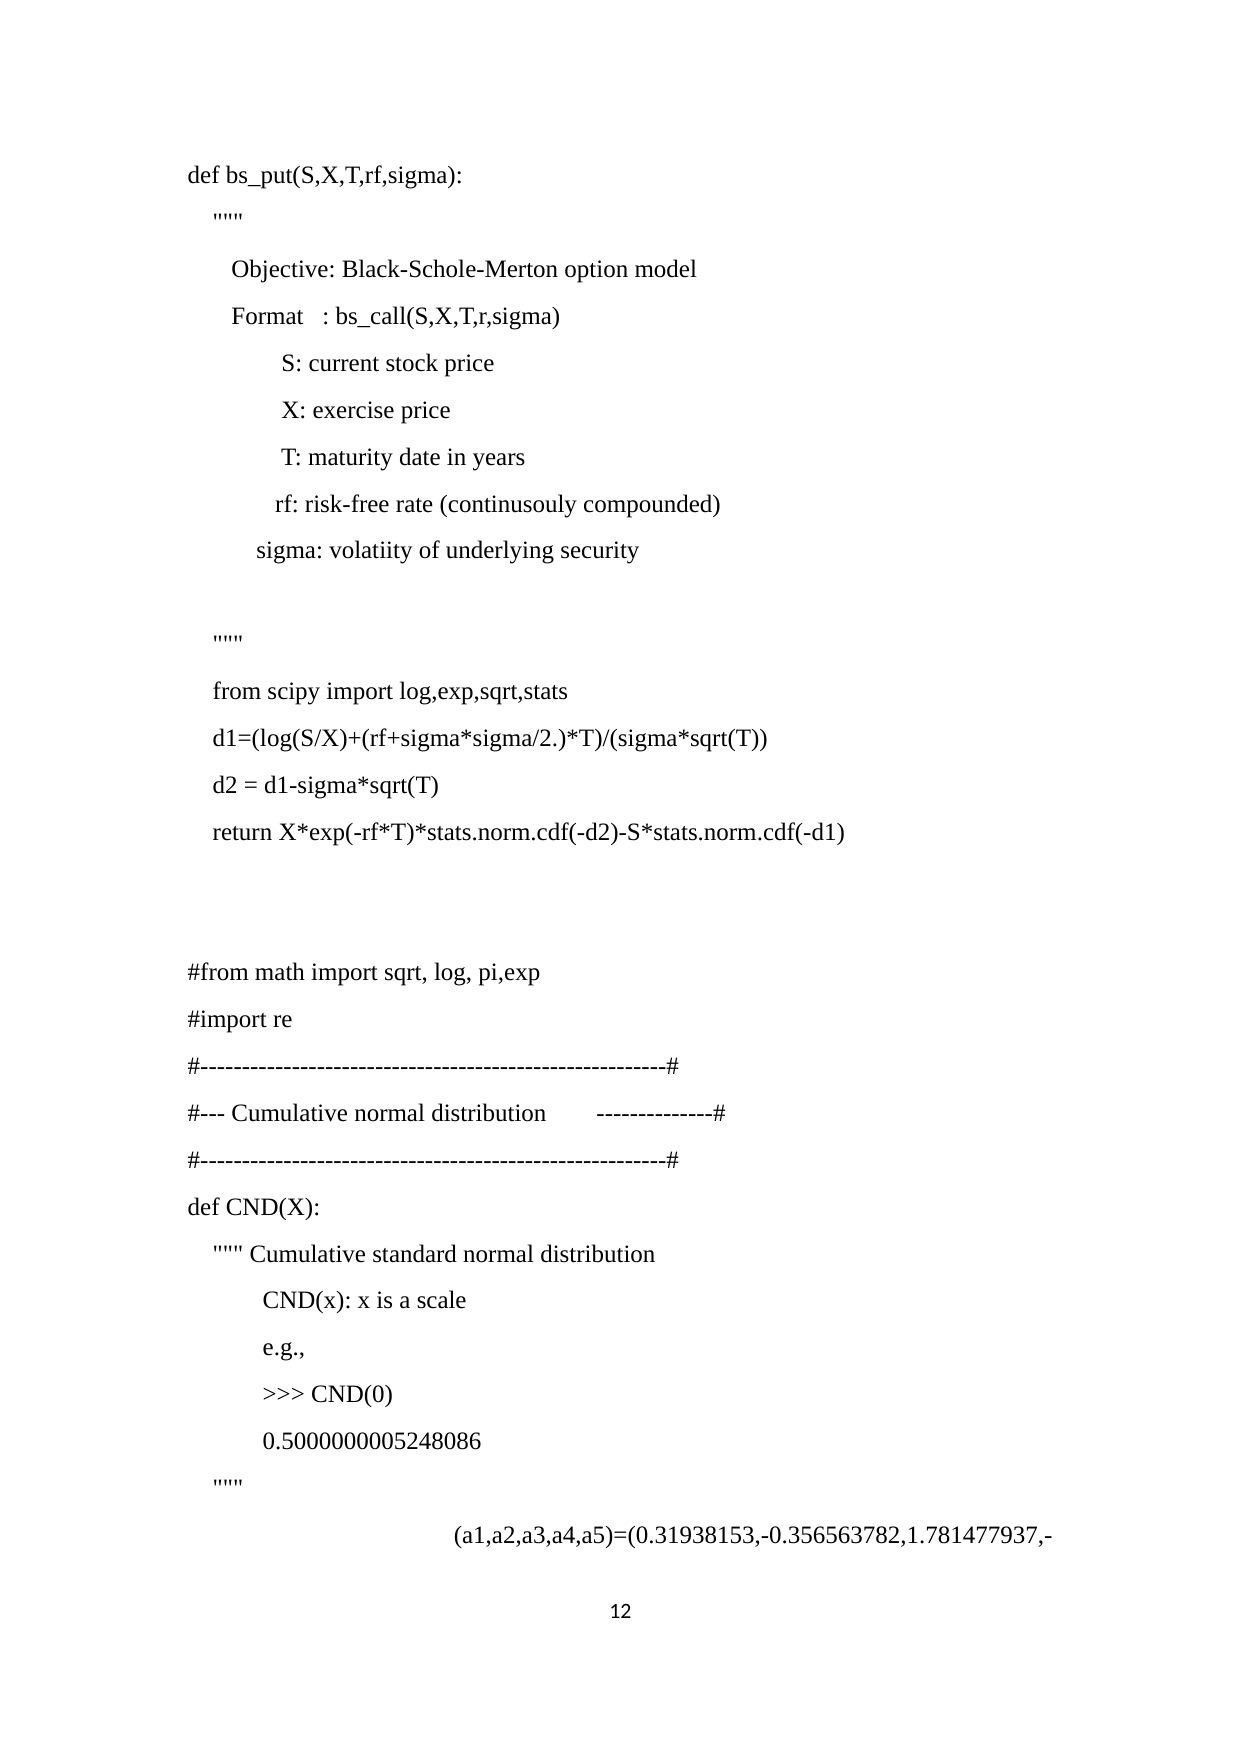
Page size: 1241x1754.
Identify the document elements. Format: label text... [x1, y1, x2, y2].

text """ [187, 1471, 1053, 1504]
text #--------------------------------------------------------# [187, 1049, 1053, 1082]
text def bs_put(S,X,T,rf,sigma): [187, 159, 1053, 191]
text #from math import sqrt, log, pi,exp [187, 956, 1053, 988]
text """ Cumulative standard normal distribution [187, 1237, 1053, 1269]
text #import re [187, 1002, 1053, 1035]
text rf: risk-free rate (continusouly compounded) [187, 487, 1053, 519]
text >>> CND(0) [187, 1377, 1053, 1410]
text #--- Cumulative normal distribution --------------# [187, 1096, 1053, 1129]
text return X*exp(-rf*T)*stats.norm.cdf(-d2)-S*stats.norm.cdf(-d1) [187, 815, 1053, 847]
text #--------------------------------------------------------# [187, 1143, 1053, 1176]
text d1=(log(S/X)+(rf+sigma*sigma/2.)*T)/(sigma*sqrt(T)) [187, 721, 1053, 754]
text sigma: volatiity of underlying security [187, 534, 1053, 566]
text S: current stock price [187, 346, 1053, 379]
text X: exercise price [187, 393, 1053, 426]
text 0.5000000005248086 [187, 1424, 1053, 1457]
text Objective: Black-Schole-Merton option model [187, 252, 1053, 285]
text def CND(X): [187, 1190, 1053, 1222]
text """ [187, 627, 1053, 660]
text d2 = d1-sigma*sqrt(T) [187, 768, 1053, 801]
text from scipy import log,exp,sqrt,stats [187, 674, 1053, 707]
text """ [187, 206, 1053, 238]
text e.g., [187, 1331, 1053, 1363]
text CND(x): x is a scale [187, 1284, 1053, 1316]
text T: maturity date in years [187, 440, 1053, 472]
text Format : bs_call(S,X,T,r,sigma) [187, 299, 1053, 332]
